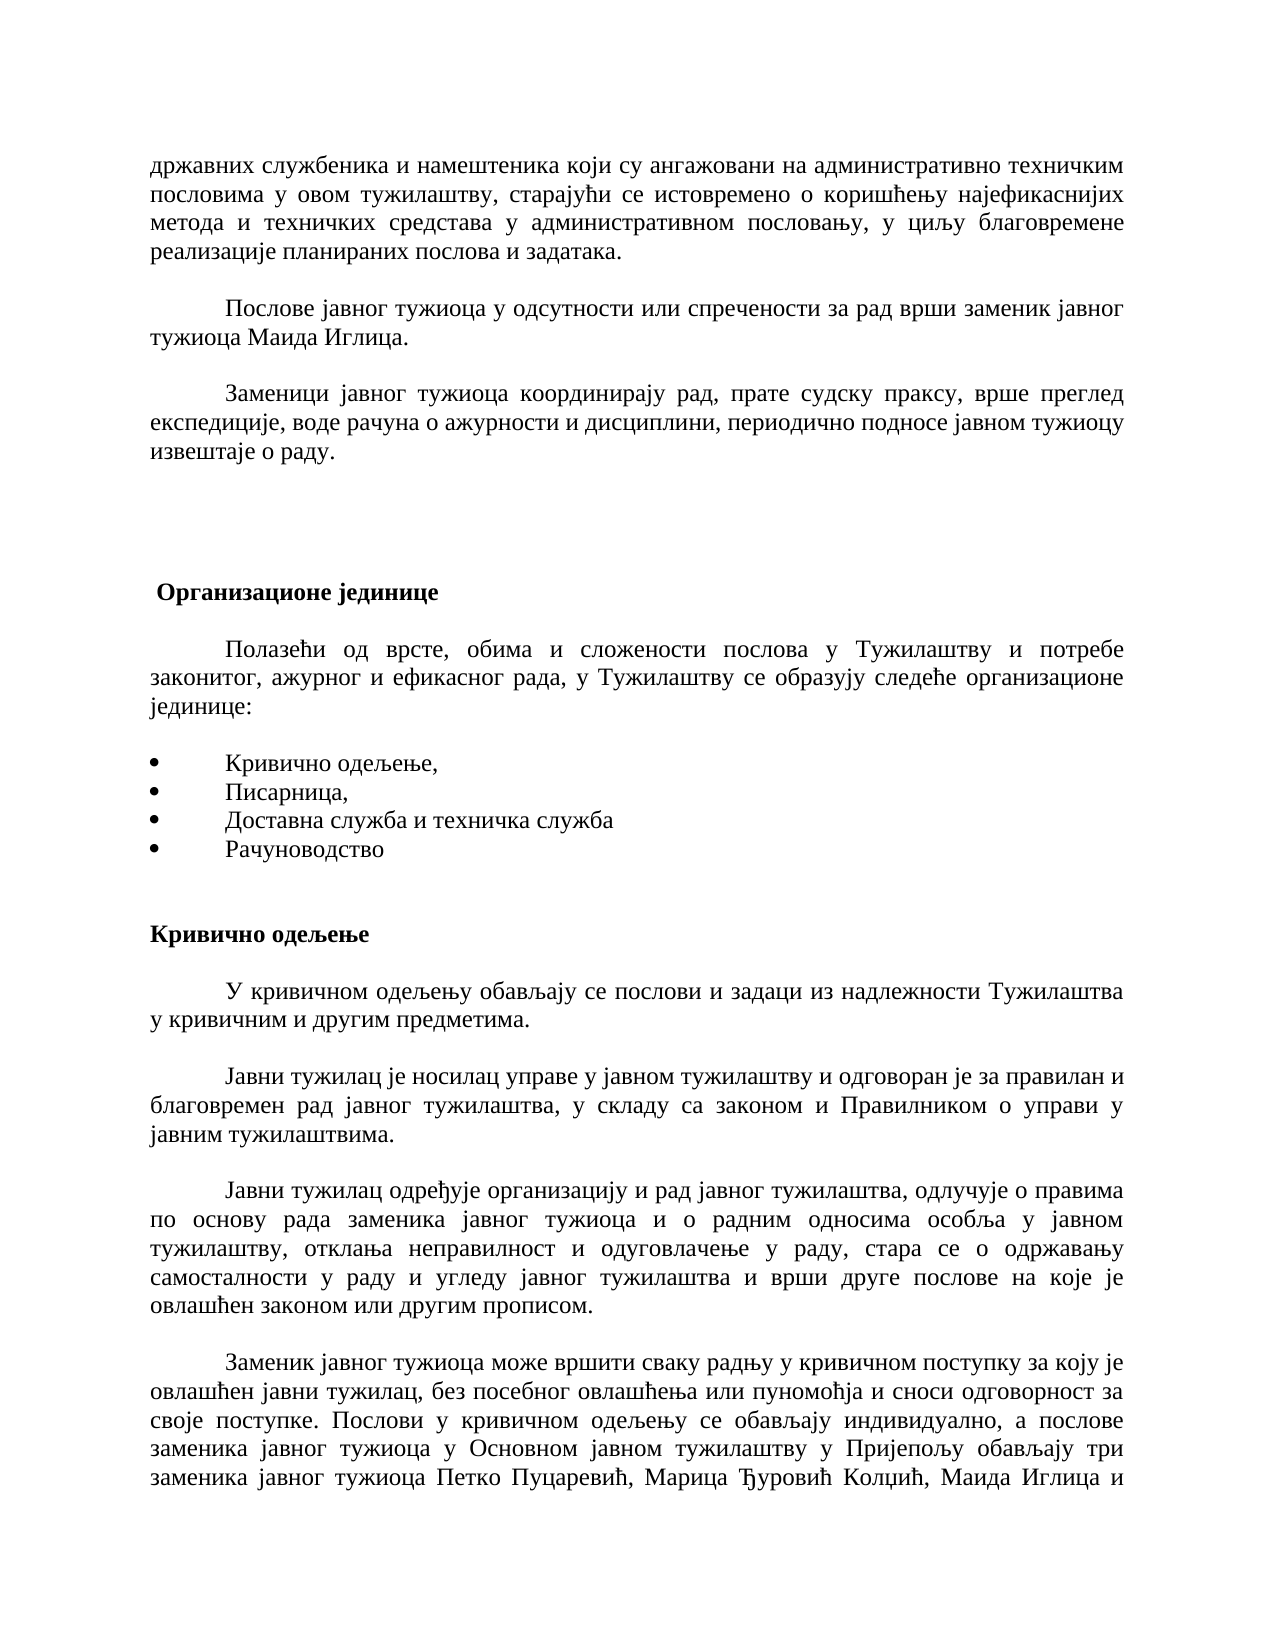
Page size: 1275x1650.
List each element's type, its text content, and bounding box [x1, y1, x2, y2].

text Заменици јавног тужиоца координирају рад, прате судску праксу, врше преглед експедиције, воде рачуна о ажурности и дисциплини, периодично подносе јавном тужиоцу извештаје о раду. [150, 378, 1125, 465]
text У кривичном одељењу обављају се послови и задаци из надлежности Тужилаштва у кривичним и другим предметима. [150, 976, 1125, 1033]
text Јавни тужилац одређује организацију и рад јавног тужилаштва, одлучује о правима по основу рада заменика јавног тужиоца и о радним односима особља у јавном тужилаштву, отклања неправилност и одуговлачење у раду, стара се о одржавању самосталности у раду и угледу јавног тужилаштва и врши друге послове на које је овлашћен законом или другим прописом. [150, 1176, 1125, 1319]
text Организационе јединице [150, 577, 1125, 606]
text Кривично одељење [150, 919, 1125, 948]
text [150, 150, 1125, 265]
list Кривично одељење, [112, 748, 1125, 777]
text Јавни тужилац је носилац управе у јавном тужилаштву и одговоран је за правилан и благовремен рад јавног тужилаштва, у складу са законом и Правилником о управи у јавним тужилаштвима. [150, 1061, 1125, 1147]
text Послове јавног тужиоца у одсутности или спречености за рад врши заменик јавног тужиоца Маида Иглица. [150, 293, 1125, 351]
list Доставна служба и техничка служба [112, 805, 1125, 834]
text Полазећи од врсте, обима и сложености послова у Тужилаштву и потребе законитог, ажурног и ефикасног рада, у Тужилаштву се образују следеће организационе јединице: [150, 634, 1125, 720]
list Рачуноводство [112, 834, 1125, 863]
list Писарница, [112, 777, 1125, 805]
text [150, 1347, 1125, 1491]
